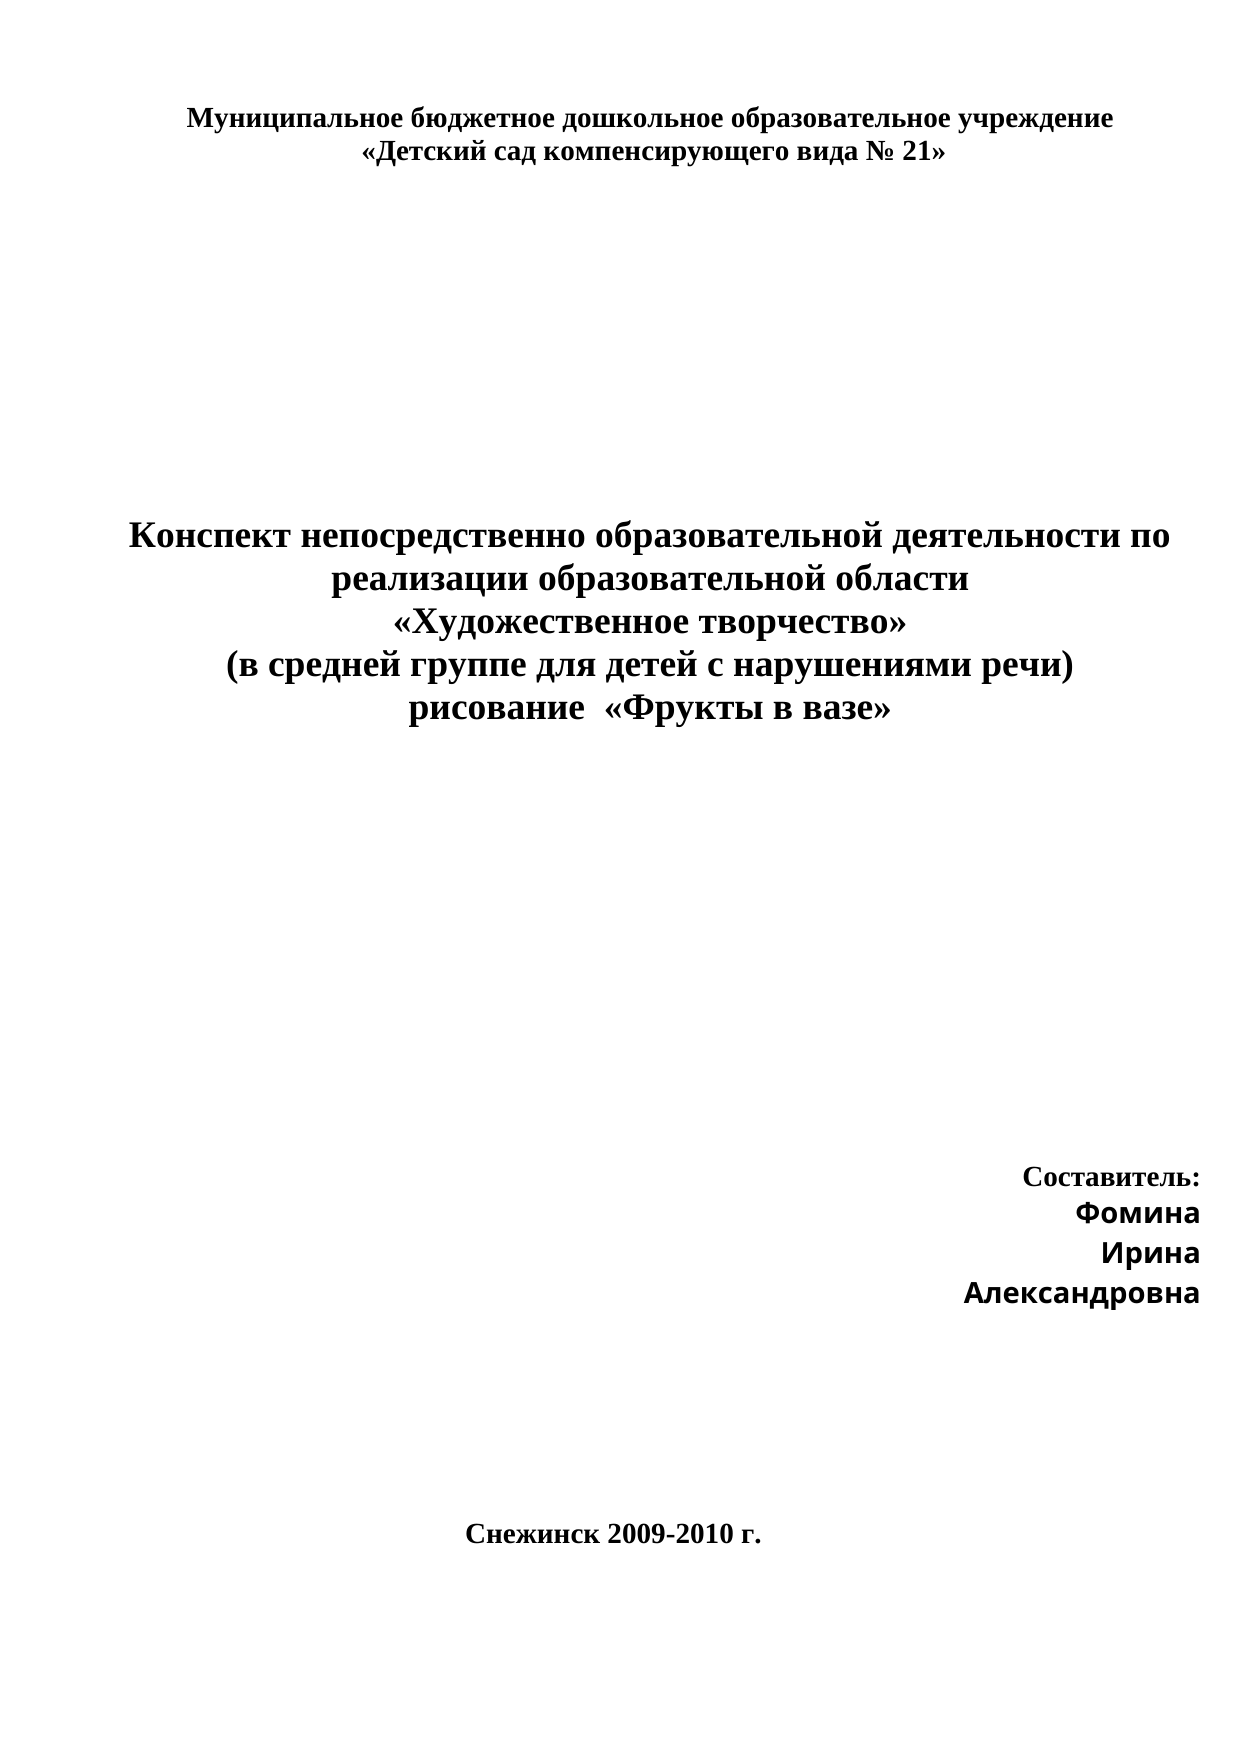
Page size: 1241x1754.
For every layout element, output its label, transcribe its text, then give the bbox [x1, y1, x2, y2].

text «Детский сад компенсирующего вида № 21» [99, 133, 1201, 167]
text рисование «Фрукты в вазе» [99, 684, 1201, 728]
text Ирина [99, 1232, 1201, 1272]
text Александровна [99, 1272, 1201, 1312]
text Фомина [99, 1192, 1201, 1232]
text Конспект непосредственно образовательной деятельности по реализации образовательной области [99, 512, 1201, 598]
text «Художественное творчество» [99, 598, 1201, 641]
text Снежинск 2009-2010 г. [99, 1516, 1201, 1549]
text (в средней группе для детей с нарушениями речи) [99, 641, 1201, 684]
text Муниципальное бюджетное дошкольное образовательное учреждение [99, 100, 1201, 133]
text Составитель: [99, 1159, 1201, 1192]
